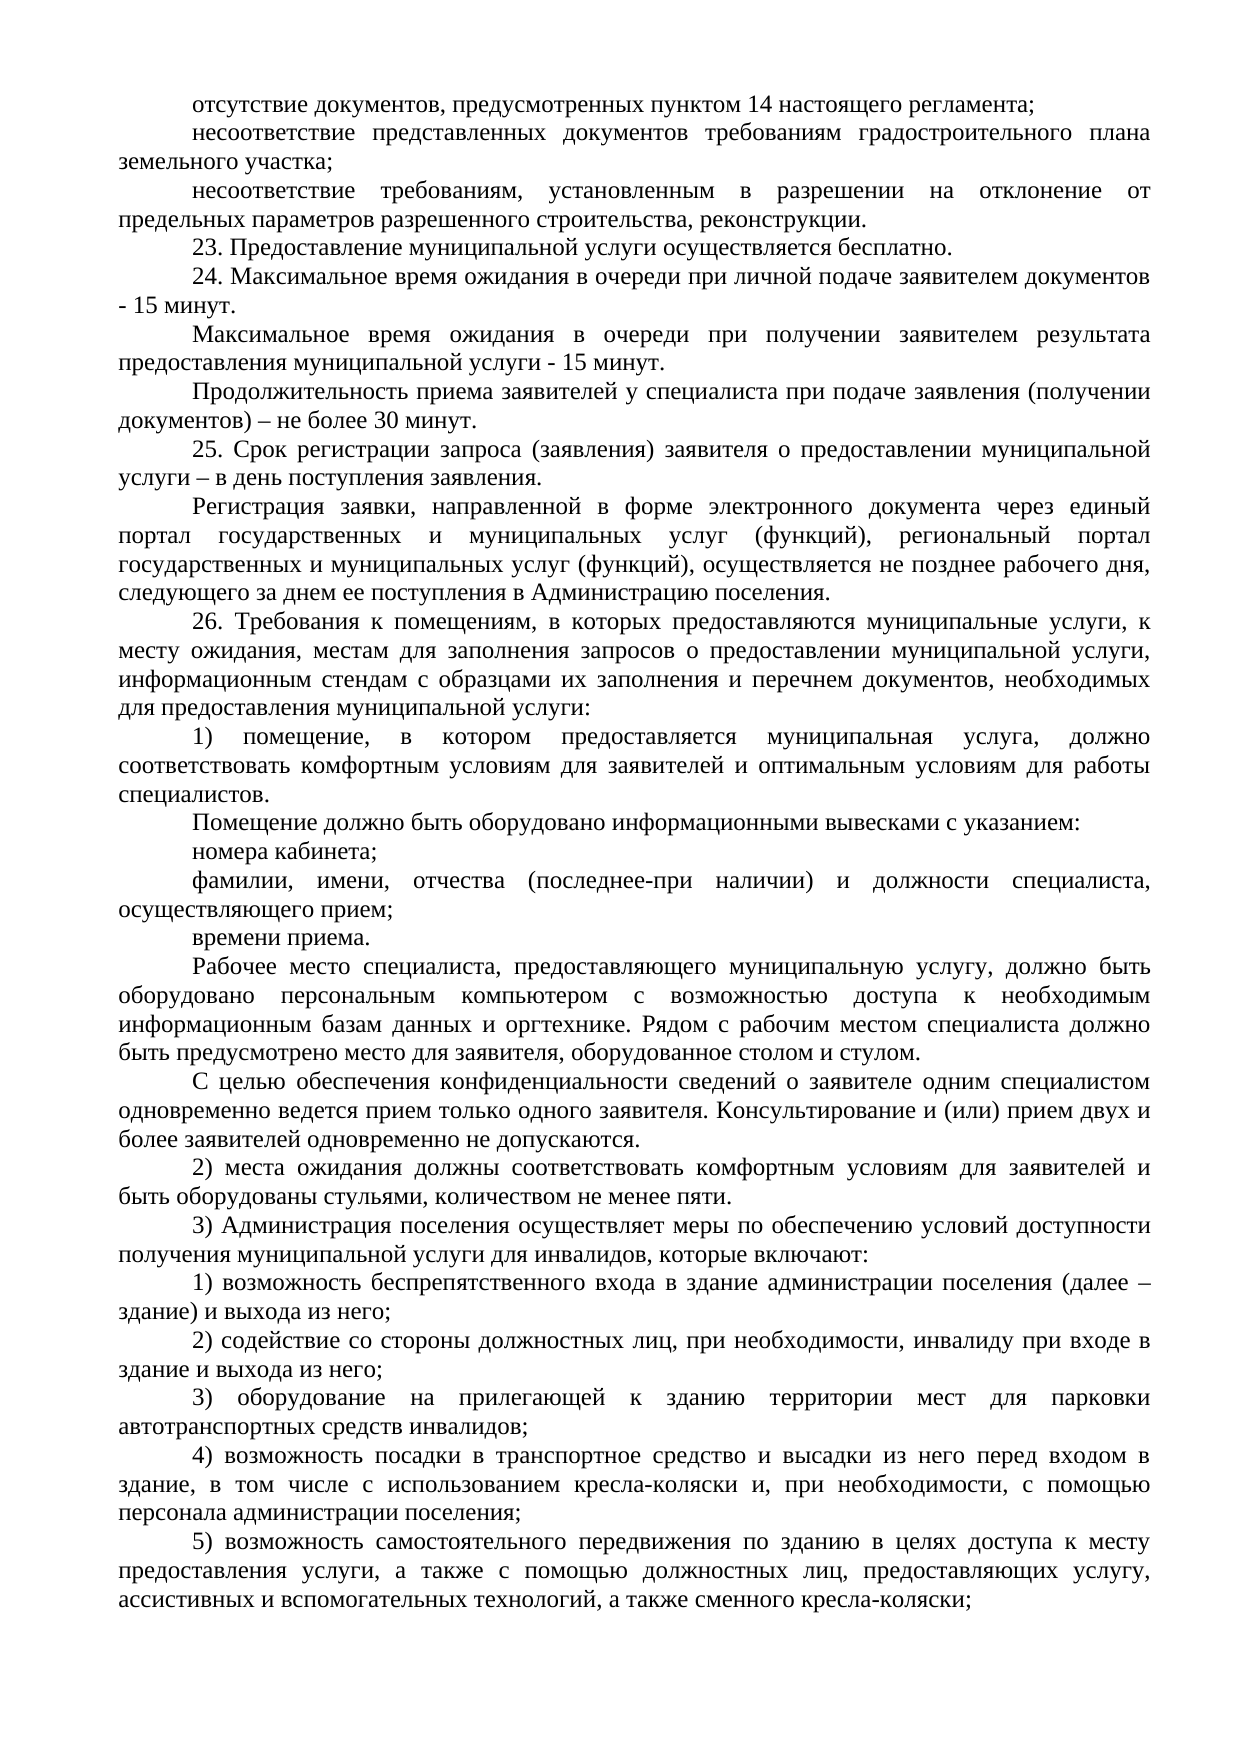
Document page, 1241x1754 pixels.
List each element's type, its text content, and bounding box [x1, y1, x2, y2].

text Продолжительность приема заявителей у специалиста при подаче заявления (получении документов) – не более 30 минут. [118, 376, 1152, 434]
text Регистрация заявки, направленной в форме электронного документа через единый портал государственных и муниципальных услуг (функций), региональный портал государственных и муниципальных услуг (функций), осуществляется не позднее рабочего дня, следующего за днем ее поступления в Администрацию поселения. [118, 491, 1152, 606]
text Максимальное время ожидания в очереди при получении заявителем результата предоставления муниципальной услуги - 15 минут. [118, 319, 1152, 376]
text 2) содействие со стороны должностных лиц, при необходимости, инвалиду при входе в здание и выхода из него; [118, 1325, 1152, 1382]
text 23. Предоставление муниципальной услуги осуществляется бесплатно. [118, 232, 1152, 261]
text 1) помещение, в котором предоставляется муниципальная услуга, должно соответствовать комфортным условиям для заявителей и оптимальным условиям для работы специалистов. [118, 721, 1152, 807]
text 24. Максимальное время ожидания в очереди при личной подаче заявителем документов - 15 минут. [118, 261, 1152, 319]
text 2) места ожидания должны соответствовать комфортным условиям для заявителей и быть оборудованы стульями, количеством не менее пяти. [118, 1152, 1152, 1210]
text отсутствие документов, предусмотренных пунктом 14 настоящего регламента; [118, 89, 1152, 117]
text фамилии, имени, отчества (последнее-при наличии) и должности специалиста, осуществляющего прием; [118, 865, 1152, 922]
text Рабочее место специалиста, предоставляющего муниципальную услугу, должно быть оборудовано персональным компьютером с возможностью доступа к необходимым информационным базам данных и оргтехнике. Рядом с рабочим местом специалиста должно быть предусмотрено место для заявителя, оборудованное столом и стулом. [118, 951, 1152, 1066]
text номера кабинета; [118, 836, 1152, 865]
text несоответствие требованиям, установленным в разрешении на отклонение от предельных параметров разрешенного строительства, реконструкции. [118, 175, 1152, 232]
text времени приема. [118, 922, 1152, 951]
text несоответствие представленных документов требованиям градостроительного плана земельного участка; [118, 117, 1152, 175]
text 25. Срок регистрации запроса (заявления) заявителя о предоставлении муниципальной услуги – в день поступления заявления. [118, 434, 1152, 491]
text Помещение должно быть оборудовано информационными вывесками с указанием: [118, 807, 1152, 836]
text 3) оборудование на прилегающей к зданию территории мест для парковки автотранспортных средств инвалидов; [118, 1382, 1152, 1440]
text 26. Требования к помещениям, в которых предоставляются муниципальные услуги, к месту ожидания, местам для заполнения запросов о предоставлении муниципальной услуги, информационным стендам с образцами их заполнения и перечнем документов, необходимых для предоставления муниципальной услуги: [118, 606, 1152, 721]
text 5) возможность самостоятельного передвижения по зданию в целях доступа к месту предоставления услуги, а также с помощью должностных лиц, предоставляющих услугу, ассистивных и вспомогательных технологий, а также сменного кресла-коляски; [118, 1526, 1152, 1612]
text 1) возможность беспрепятственного входа в здание администрации поселения (далее – здание) и выхода из него; [118, 1267, 1152, 1325]
text С целью обеспечения конфиденциальности сведений о заявителе одним специалистом одновременно ведется прием только одного заявителя. Консультирование и (или) прием двух и более заявителей одновременно не допускаются. [118, 1066, 1152, 1152]
text 3) Администрация поселения осуществляет меры по обеспечению условий доступности получения муниципальной услуги для инвалидов, которые включают: [118, 1210, 1152, 1267]
text 4) возможность посадки в транспортное средство и высадки из него перед входом в здание, в том числе с использованием кресла-коляски и, при необходимости, с помощью персонала администрации поселения; [118, 1440, 1152, 1526]
